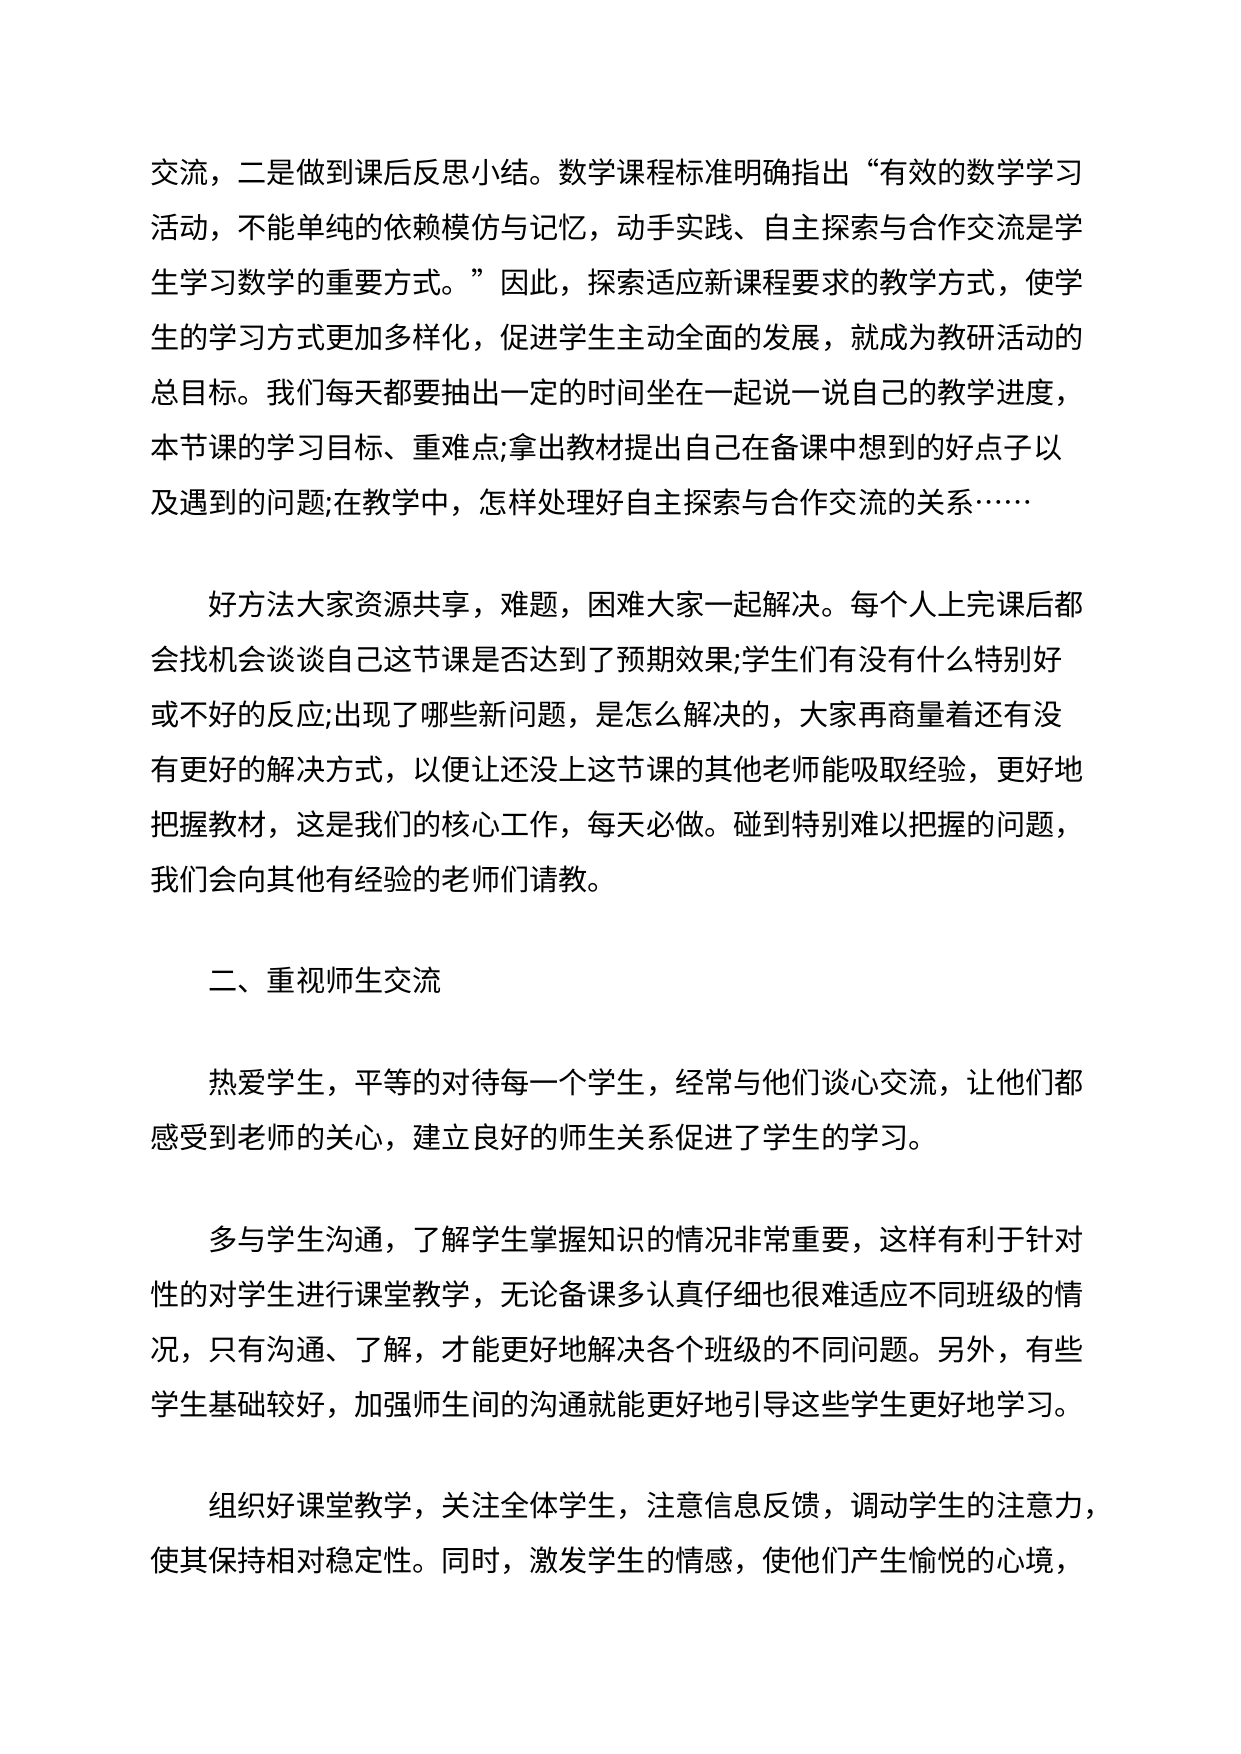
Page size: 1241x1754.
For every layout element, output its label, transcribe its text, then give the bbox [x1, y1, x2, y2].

text 热爱学生，平等的对待每一个学生，经常与他们谈心交流，让他们都感受到老师的关心，建立良好的师生关系促进了学生的学习。 [150, 1060, 1090, 1157]
text 好方法大家资源共享，难题，困难大家一起解决。每个人上完课后都会找机会谈谈自己这节课是否达到了预期效果;学生们有没有什么特别好或不好的反应;出现了哪些新问题，是怎么解决的，大家再商量着还有没有更好的解决方式，以便让还没上这节课的其他老师能吸取经验，更好地把握教材，这是我们的核心工作，每天必做。碰到特别难以把握的问题，我们会向其他有经验的老师们请教。 [150, 581, 1090, 898]
text 二、重视师生交流 [150, 958, 1090, 1000]
text 多与学生沟通，了解学生掌握知识的情况非常重要，这样有利于针对性的对学生进行课堂教学，无论备课多认真仔细也很难适应不同班级的情况，只有沟通、了解，才能更好地解决各个班级的不同问题。另外，有些学生基础较好，加强师生间的沟通就能更好地引导这些学生更好地学习。 [150, 1216, 1090, 1423]
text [150, 1483, 1090, 1580]
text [150, 150, 1090, 522]
